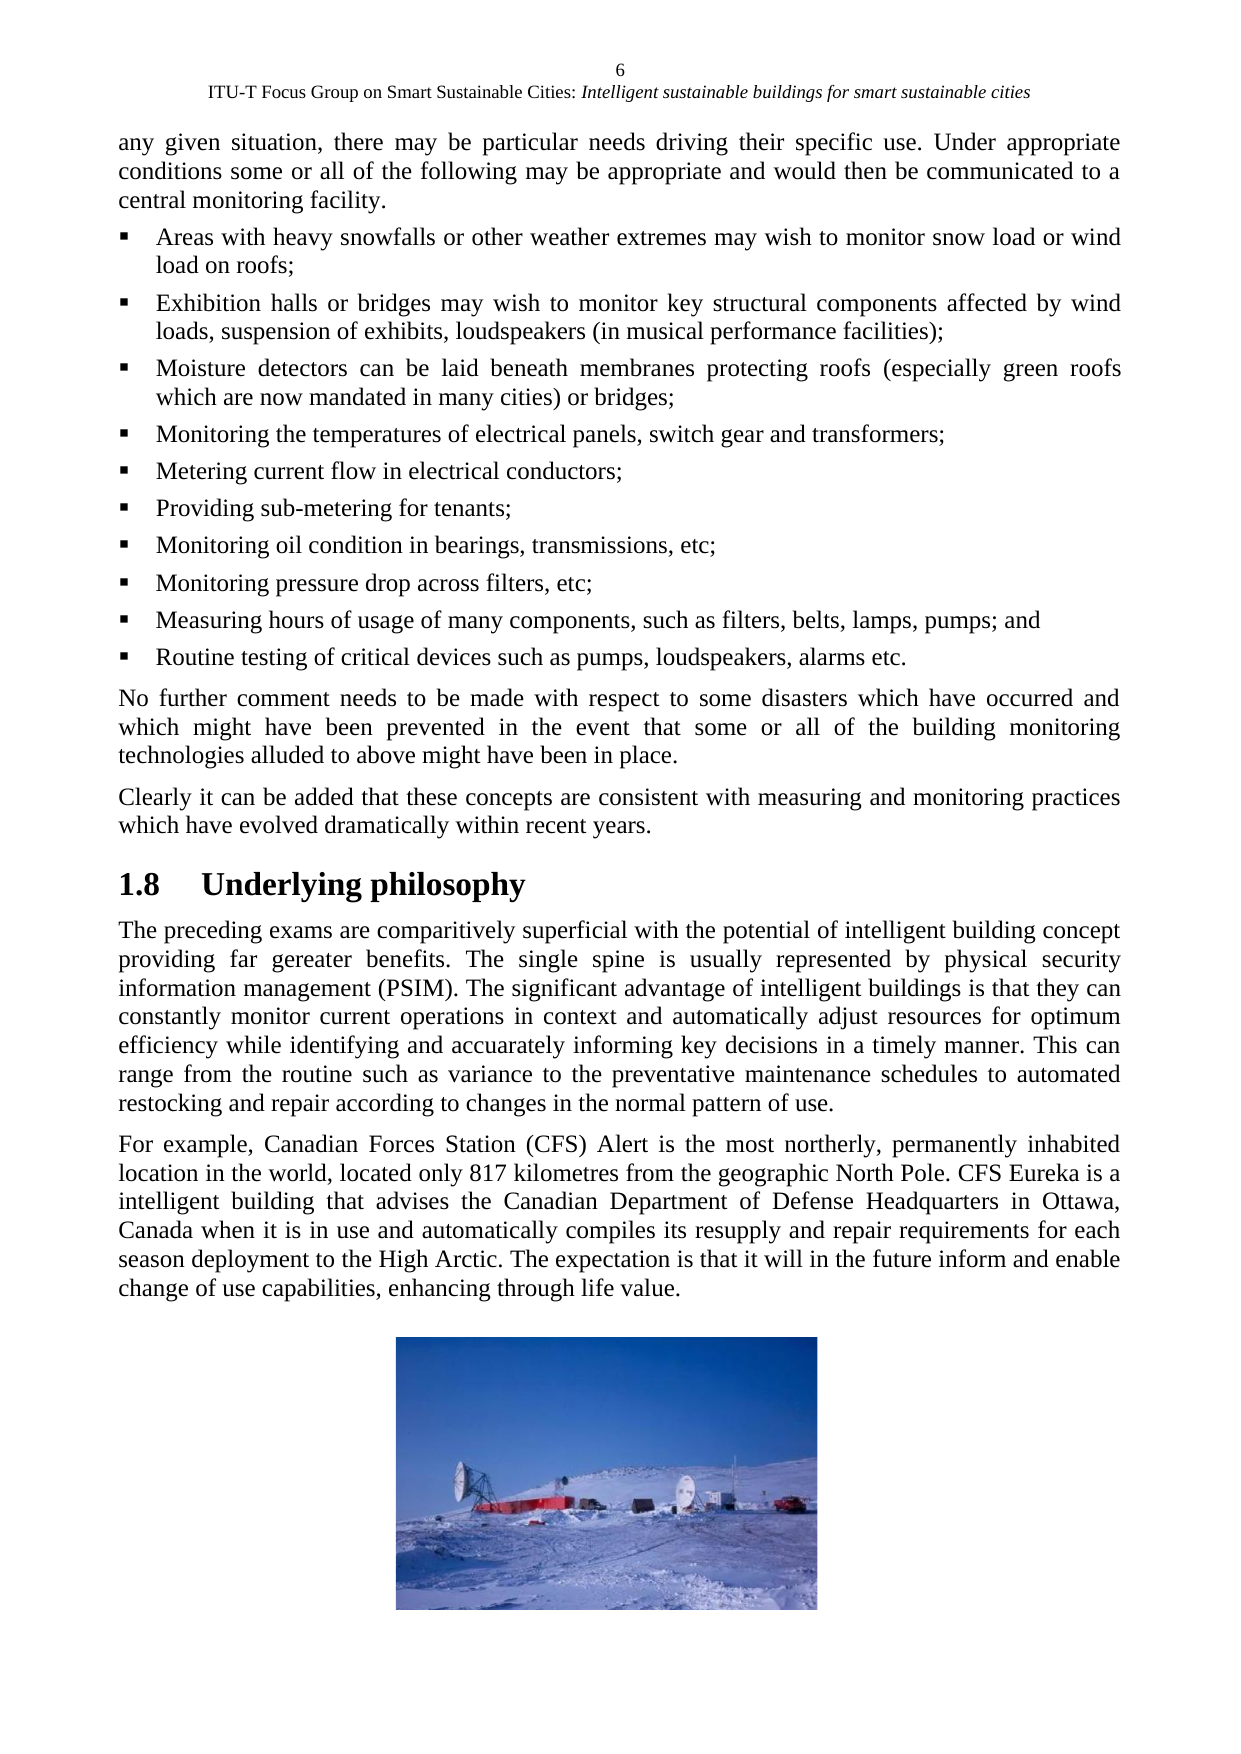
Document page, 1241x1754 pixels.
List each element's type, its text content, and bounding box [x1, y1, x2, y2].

text The preceding exams are comparitively superficial with the potential of intelligent building concept providing far gereater benefits. The single spine is usually represented by physical security information management (PSIM). The significant advantage of intelligent buildings is that they can constantly monitor current operations in context and automatically adjust resources for optimum efficiency while identifying and accuarately informing key decisions in a timely manner. This can range from the routine such as variance to the preventative maintenance schedules to automated restocking and repair according to changes in the normal pattern of use. [118, 915, 1122, 1116]
subtitle 1.8 Underlying philosophy [118, 864, 1122, 903]
text Exhibition halls or bridges may wish to monitor key structural components affected by wind loads, suspension of exhibits, loudspeakers (in musical performance facilities); [118, 288, 1122, 345]
text For example, Canadian Forces Station (CFS) Alert is the most northerly, permanently inhabited location in the world, located only 817 kilometres from the geographic North Pole. CFS Eureka is a intelligent building that advises the Canadian Department of Defense Headquarters in Ottawa, Canada when it is in use and automatically compiles its resupply and repair requirements for each season deployment to the High Arctic. The expectation is that it will in the future inform and enable change of use capabilities, enhancing through life value. [118, 1129, 1122, 1301]
text Monitoring oil condition in bearings, transmissions, etc; [118, 531, 1122, 559]
text Moisture detectors can be laid beneath membranes protecting roofs (especially green roofs which are now mandated in many cities) or bridges; [118, 353, 1122, 411]
text No further comment needs to be made with respect to some disasters which have occurred and which might have been prevented in the event that some or all of the building monitoring technologies alluded to above might have been in place. [118, 683, 1122, 769]
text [118, 127, 1122, 213]
text Providing sub-metering for tenants; [118, 493, 1122, 522]
picture [395, 1337, 819, 1613]
text Measuring hours of usage of many components, such as filters, belts, lamps, pumps; and [118, 605, 1122, 633]
text Monitoring the temperatures of electrical panels, switch gear and transformers; [118, 419, 1122, 448]
text Metering current flow in electrical conductors; [118, 456, 1122, 485]
text Clearly it can be added that these concepts are consistent with measuring and monitoring practices which have evolved dramatically within recent years. [118, 782, 1122, 839]
text Routine testing of critical devices such as pumps, loudspeakers, alarms etc. [118, 642, 1122, 671]
text Areas with heavy snowfalls or other weather extremes may wish to monitor snow load or wind load on roofs; [118, 222, 1122, 279]
text Monitoring pressure drop across filters, etc; [118, 568, 1122, 596]
